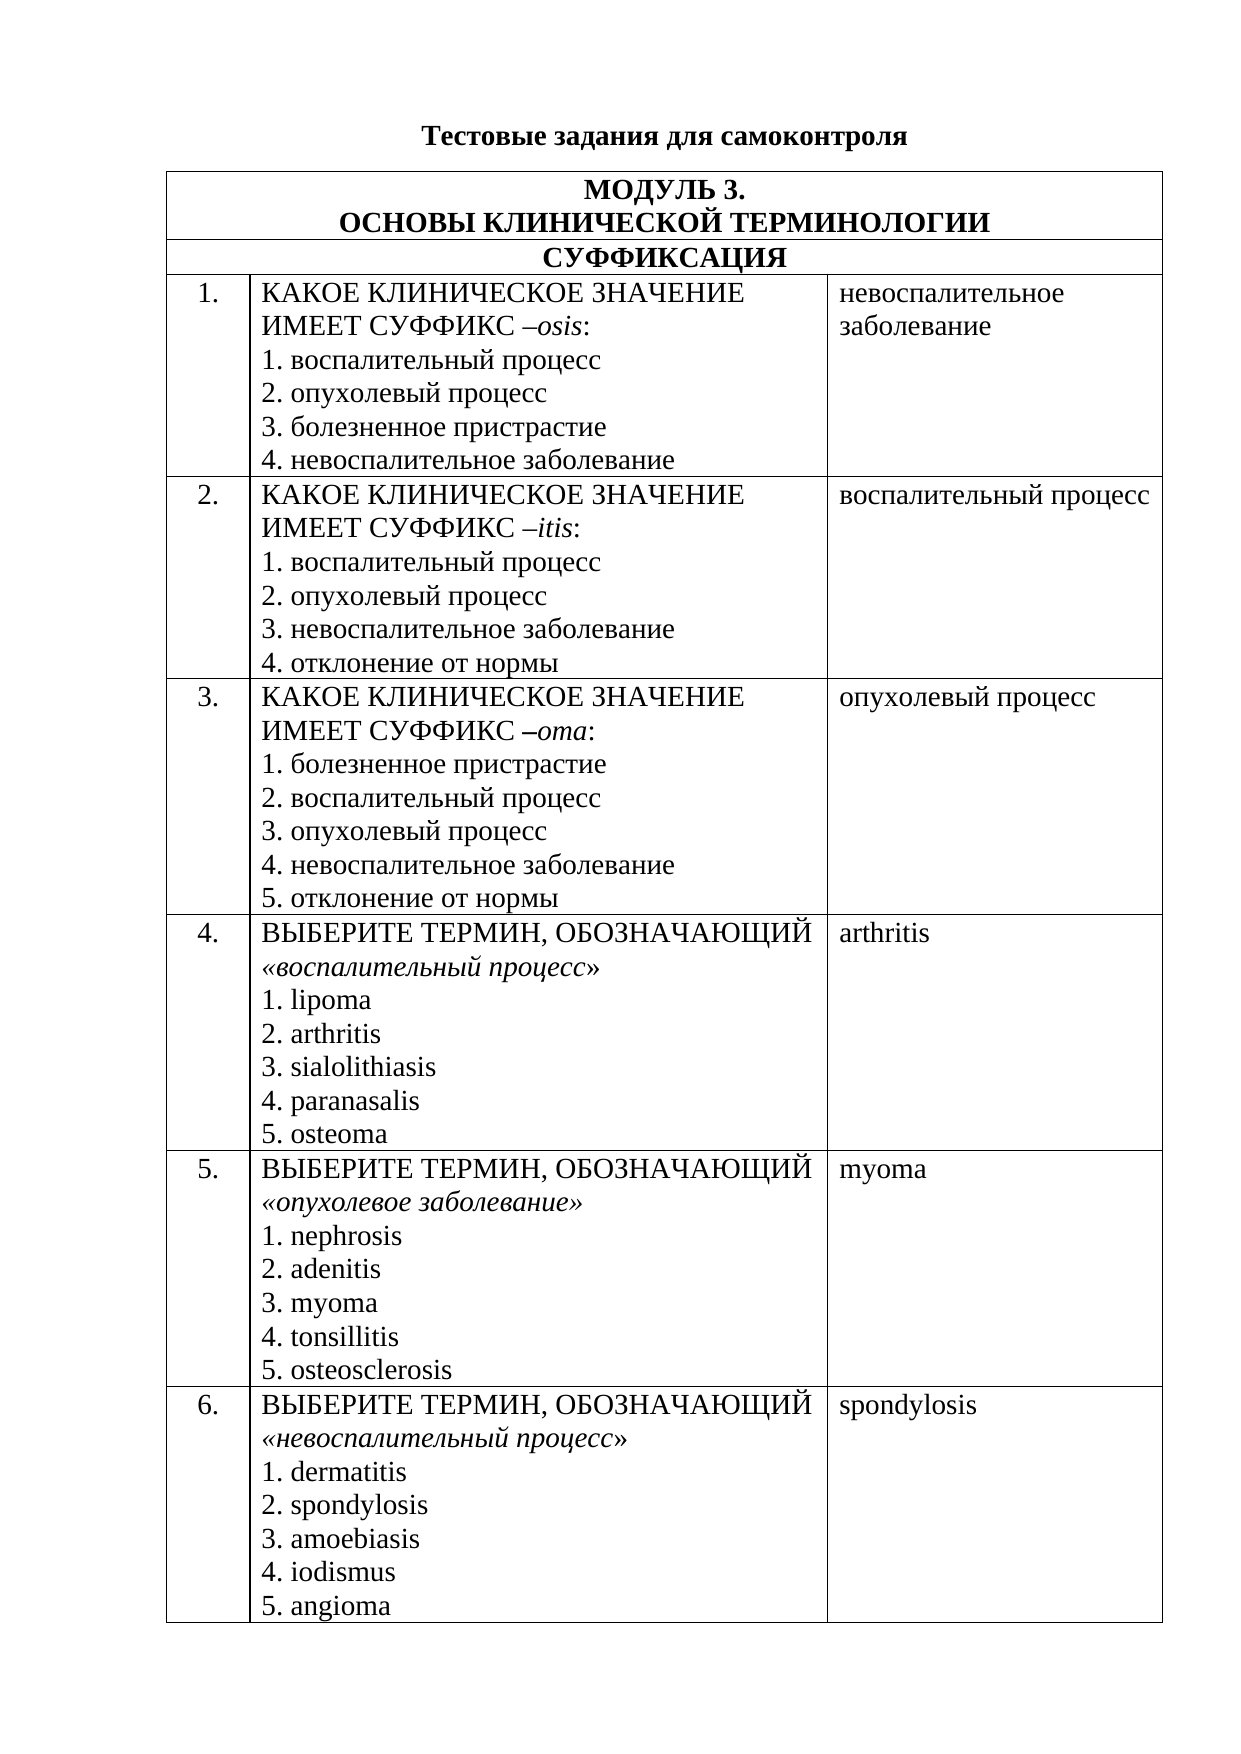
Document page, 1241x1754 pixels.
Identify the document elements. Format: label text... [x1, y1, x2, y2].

table_cell КАКОЕ КЛИНИЧЕСКОЕ ЗНАЧЕНИЕ ИМЕЕТ СУФФИКС –itis: 1. воспалительный процесс 2. опухолевый процесс 3. невоспалительное заболевание 4. отклонение от нормы [251, 477, 827, 678]
table_cell 1. [167, 275, 249, 476]
text Тестовые задания для самоконтроля [177, 118, 1152, 152]
table_cell myoma [828, 1151, 1162, 1386]
table_cell опухолевый процесс [828, 679, 1162, 914]
table_cell КАКОЕ КЛИНИЧЕСКОЕ ЗНАЧЕНИЕ ИМЕЕТ СУФФИКС –oma: 1. болезненное пристрастие 2. воспалительный процесс 3. опухолевый процесс 4. невоспалительное заболевание 5. отклонение от нормы [251, 679, 827, 914]
table_cell невоспалительное заболевание [828, 275, 1162, 476]
table_header МОДУЛЬ 3. ОСНОВЫ КЛИНИЧЕСКОЙ ТЕРМИНОЛОГИИ [167, 172, 1162, 239]
table_cell arthritis [828, 915, 1162, 1150]
table_cell 2. [167, 477, 249, 678]
table_cell 5. [167, 1151, 249, 1386]
table_cell воспалительный процесс [828, 477, 1162, 678]
table_cell КАКОЕ КЛИНИЧЕСКОЕ ЗНАЧЕНИЕ ИМЕЕТ СУФФИКС –osis: 1. воспалительный процесс 2. опухолевый процесс 3. болезненное пристрастие 4. невоспалительное заболевание [251, 275, 827, 476]
table_cell ВЫБЕРИТЕ ТЕРМИН, ОБОЗНАЧАЮЩИЙ «воспалительный процесс» 1. lipoma 2. arthritis 3. sialolithiasis 4. paranasalis 5. osteoma [251, 915, 827, 1150]
table_cell ВЫБЕРИТЕ ТЕРМИН, ОБОЗНАЧАЮЩИЙ «опухолевое заболевание» 1. nephrosis 2. adenitis 3. myoma 4. tonsillitis 5. osteosclerosis [251, 1151, 827, 1386]
table_cell spondylosis [828, 1387, 1162, 1622]
table_cell ВЫБЕРИТЕ ТЕРМИН, ОБОЗНАЧАЮЩИЙ «невоспалительный процесс» 1. dermatitis 2. spondylosis 3. amoebiasis 4. iodismus 5. angioma [251, 1387, 827, 1622]
table_cell 3. [167, 679, 249, 914]
table_cell 4. [167, 915, 249, 1150]
table_cell СУФФИКСАЦИЯ [167, 240, 1162, 274]
table_cell 6. [167, 1387, 249, 1622]
